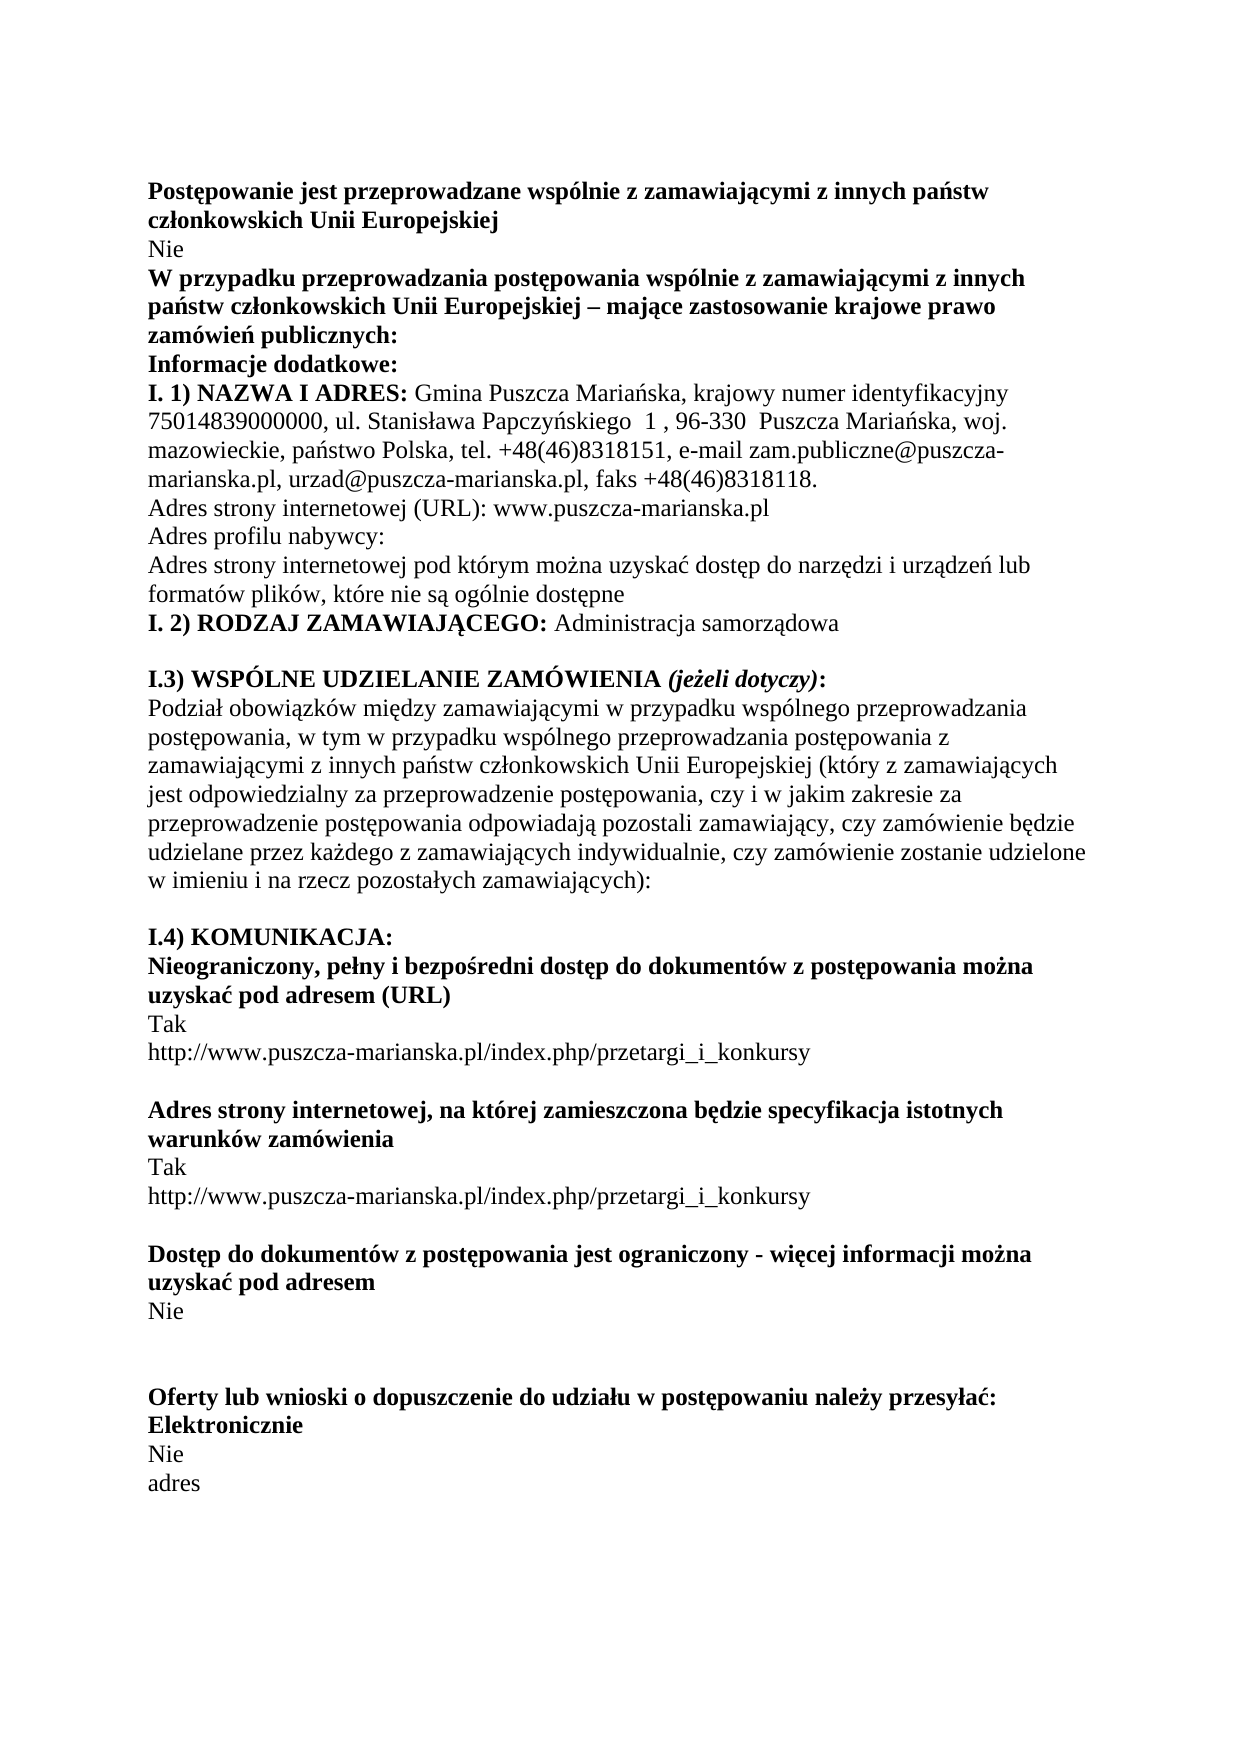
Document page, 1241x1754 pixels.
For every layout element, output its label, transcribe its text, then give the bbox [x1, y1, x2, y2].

text Nie [148, 234, 1093, 263]
text I. 1) NAZWA I ADRES: Gmina Puszcza Mariańska, krajowy numer identyfikacyjny 75014839000000, ul. Stanisława Papczyńskiego 1 , 96-330 Puszcza Mariańska, woj. mazowieckie, państwo Polska, tel. +48(46)8318151, e-mail zam.publiczne@puszcza-marianska.pl, urzad@puszcza-marianska.pl, faks +48(46)8318118. Adres strony internetowej (URL): www.puszcza-marianska.pl Adres profilu nabywcy: Adres strony internetowej pod którym można uzyskać dostęp do narzędzi i urządzeń lub formatów plików, które nie są ogólnie dostępne [148, 378, 1093, 608]
text Dostęp do dokumentów z postępowania jest ograniczony - więcej informacji można uzyskać pod adresem [148, 1210, 1093, 1296]
text Nie [148, 1296, 1093, 1353]
text Nie adres [148, 1439, 1093, 1525]
text Oferty lub wnioski o dopuszczenie do udziału w postępowaniu należy przesyłać: Elektronicznie [148, 1353, 1093, 1439]
text Podział obowiązków między zamawiającymi w przypadku wspólnego przeprowadzania postępowania, w tym w przypadku wspólnego przeprowadzania postępowania z zamawiającymi z innych państw członkowskich Unii Europejskiej (który z zamawiających jest odpowiedzialny za przeprowadzenie postępowania, czy i w jakim zakresie za przeprowadzenie postępowania odpowiadają pozostali zamawiający, czy zamówienie będzie udzielane przez każdego z zamawiających indywidualnie, czy zamówienie zostanie udzielone w imieniu i na rzecz pozostałych zamawiających): [148, 693, 1093, 922]
text I.3) WSPÓLNE UDZIELANIE ZAMÓWIENIA (jeżeli dotyczy): [148, 664, 1093, 693]
text Adres strony internetowej, na której zamieszczona będzie specyfikacja istotnych warunków zamówienia [148, 1066, 1093, 1152]
text Tak http://www.puszcza-marianska.pl/index.php/przetargi_i_konkursy [148, 1152, 1093, 1210]
text I.4) KOMUNIKACJA: Nieograniczony, pełny i bezpośredni dostęp do dokumentów z postępowania można uzyskać pod adresem (URL) [148, 922, 1093, 1009]
text Tak http://www.puszcza-marianska.pl/index.php/przetargi_i_konkursy [148, 1009, 1093, 1066]
text I. 2) RODZAJ ZAMAWIAJĄCEGO: Administracja samorządowa [148, 608, 1093, 664]
text W przypadku przeprowadzania postępowania wspólnie z zamawiającymi z innych państw członkowskich Unii Europejskiej – mające zastosowanie krajowe prawo zamówień publicznych: Informacje dodatkowe: [148, 263, 1093, 378]
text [148, 148, 1093, 234]
